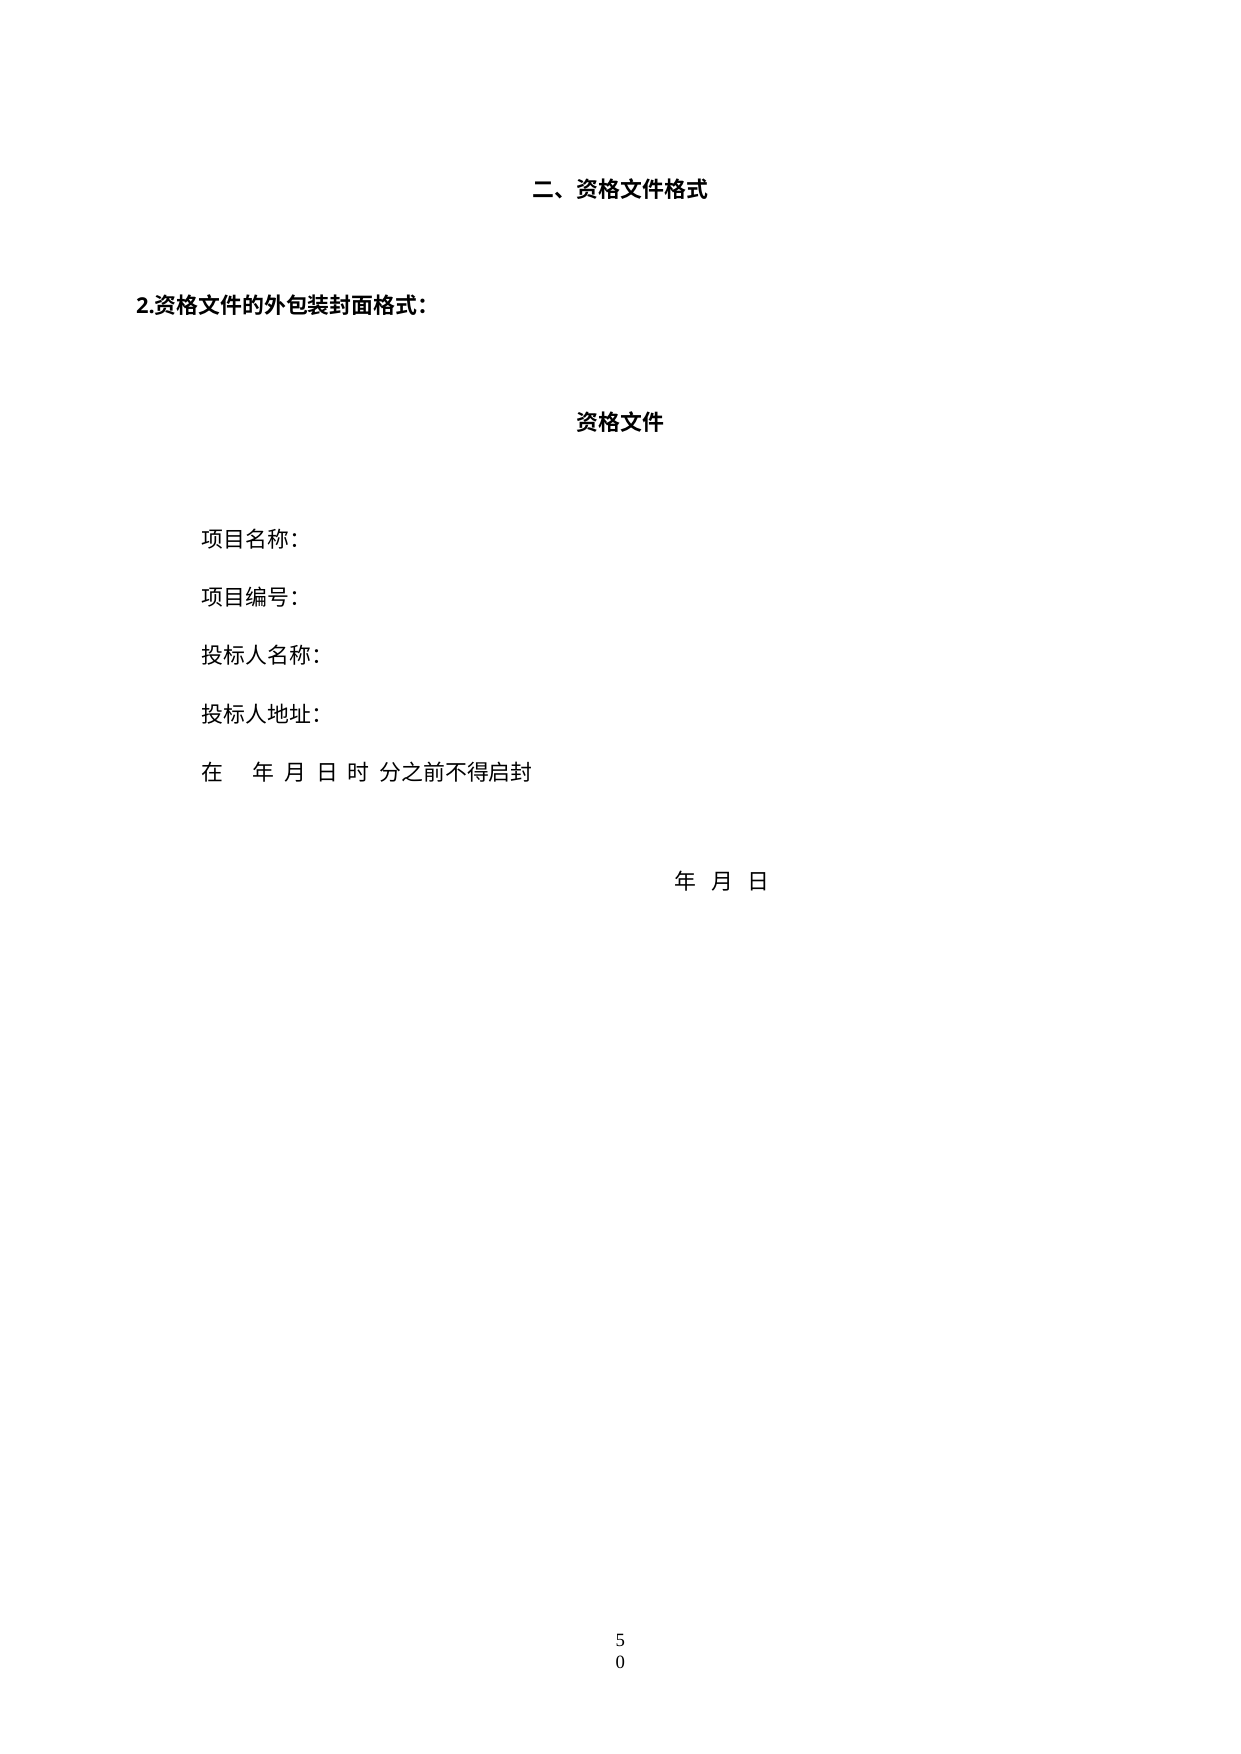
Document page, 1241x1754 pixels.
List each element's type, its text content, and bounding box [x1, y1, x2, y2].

text 2.资格文件的外包装封面格式： [136, 277, 1104, 323]
text 项目名称： [136, 510, 1104, 556]
text 在 年 月 日 时 分之前不得启封 [136, 744, 1104, 789]
text 二、资格文件格式 [136, 160, 1104, 206]
text 项目编号： [136, 569, 1104, 614]
text 资格文件 [136, 394, 1104, 439]
text 投标人名称： [136, 627, 1104, 673]
text 投标人地址： [136, 685, 1104, 731]
text 年 月 日 [136, 853, 1104, 899]
